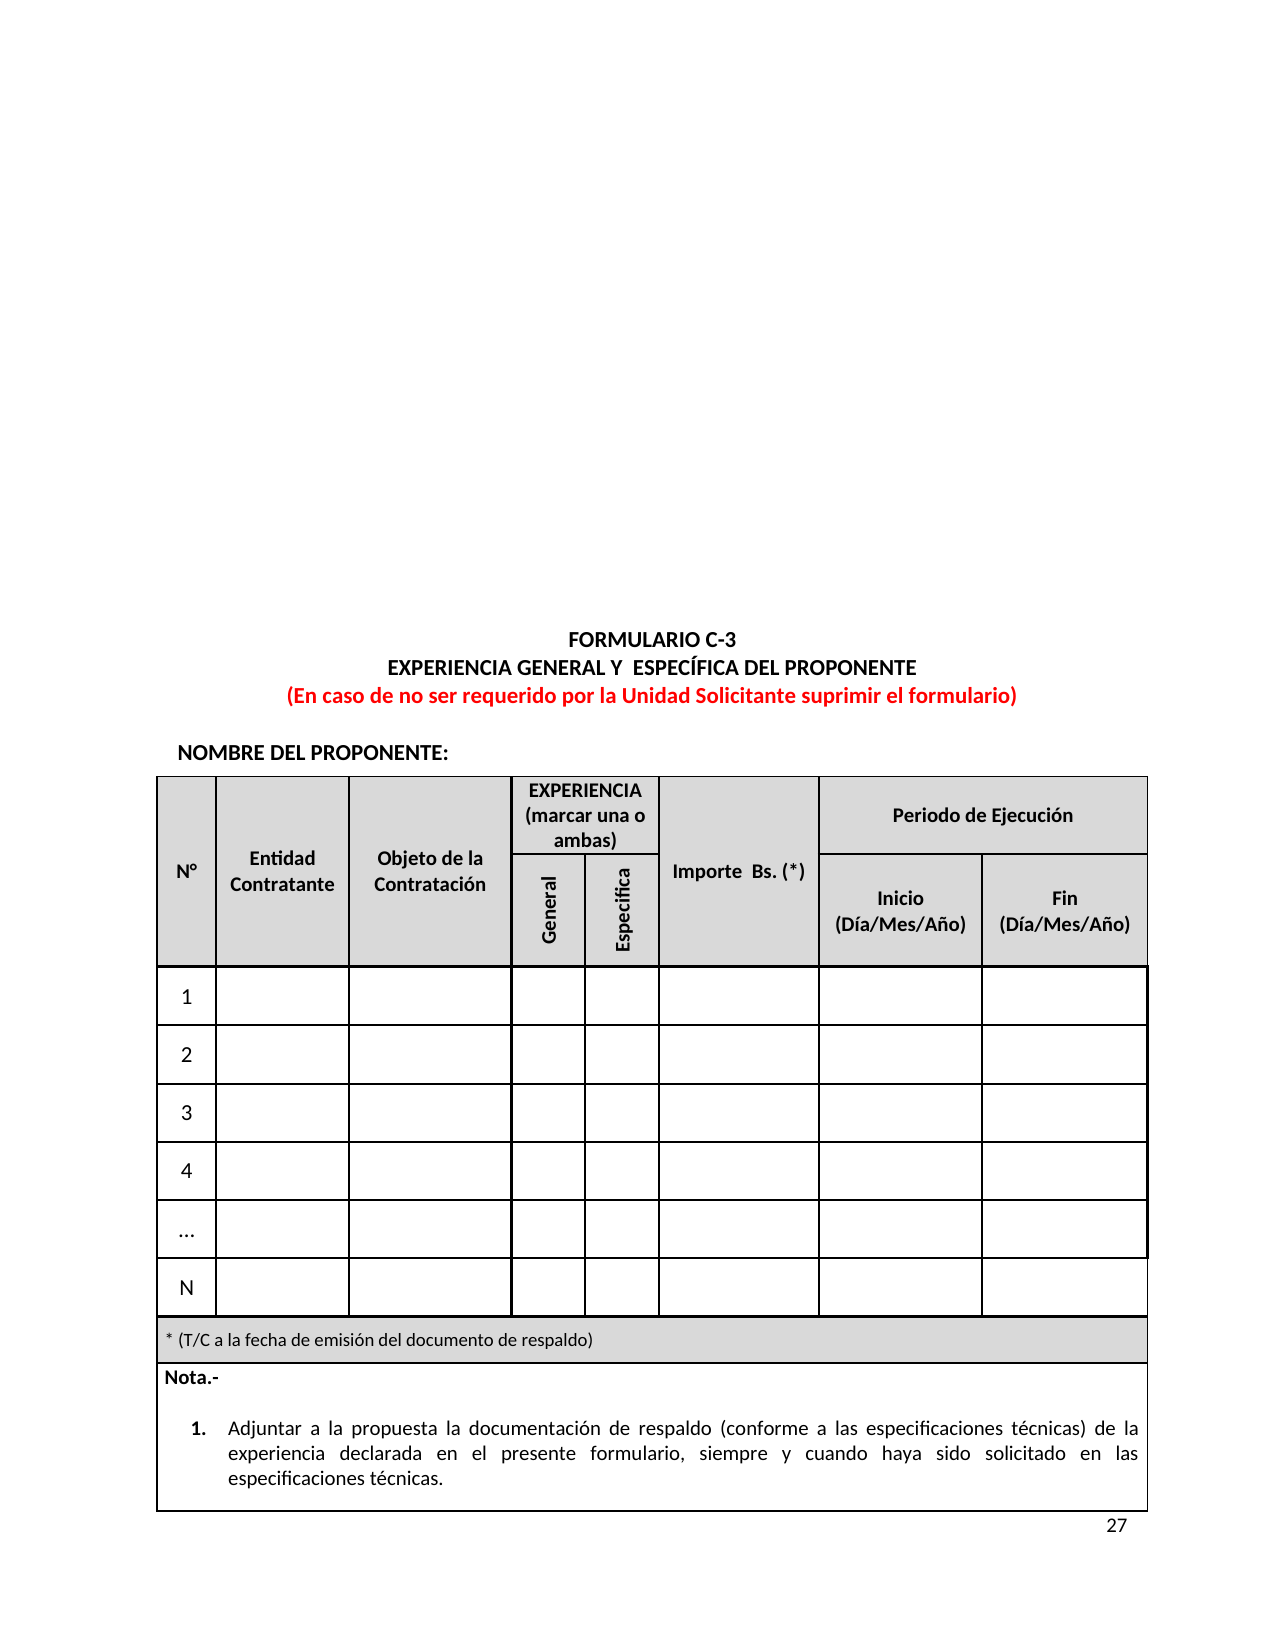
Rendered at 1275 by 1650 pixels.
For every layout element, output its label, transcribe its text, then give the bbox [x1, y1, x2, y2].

table_cell [660, 1085, 818, 1141]
table_cell [660, 968, 818, 1024]
table_cell [820, 1259, 981, 1315]
table_cell [513, 1026, 584, 1082]
table_cell Inicio (Día/Mes/Año) [820, 855, 981, 965]
table_cell [350, 1143, 510, 1199]
table_cell [983, 1259, 1147, 1315]
table_cell [513, 1085, 584, 1141]
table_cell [158, 1364, 1147, 1510]
table_cell [217, 1143, 348, 1199]
table_header Entidad Contratante [217, 777, 348, 965]
table_cell [586, 1026, 658, 1082]
table_cell [350, 1201, 510, 1257]
table_cell 4 [158, 1143, 215, 1199]
table_cell [217, 1259, 348, 1315]
table_cell [586, 968, 658, 1024]
table_cell [820, 1026, 981, 1082]
table_header Objeto de la Contratación [350, 777, 510, 965]
table_cell [820, 1201, 981, 1257]
table_cell [586, 1201, 658, 1257]
table_cell General [513, 855, 584, 965]
table_cell … [158, 1201, 215, 1257]
table_cell [820, 968, 981, 1024]
table_cell [660, 1259, 818, 1315]
text FORMULARIO C-3 [177, 626, 1127, 653]
table_cell [217, 1085, 348, 1141]
table_cell [513, 1201, 584, 1257]
table_header EXPERIENCIA (marcar una o ambas) [513, 777, 658, 853]
table_cell 2 [158, 1026, 215, 1082]
table_cell Fin (Día/Mes/Año) [983, 855, 1147, 965]
table_cell [820, 1143, 981, 1199]
table_cell [513, 1259, 584, 1315]
table_cell [983, 1085, 1146, 1141]
table_cell [983, 968, 1146, 1024]
table_cell [660, 1201, 818, 1257]
table_cell [660, 1026, 818, 1082]
table_cell [983, 1026, 1146, 1082]
table_header N° [158, 777, 215, 965]
table_cell [820, 1085, 981, 1141]
table_cell [586, 1143, 658, 1199]
table_cell [983, 1143, 1146, 1199]
table_cell [660, 1143, 818, 1199]
text NOMBRE DEL PROPONENTE: [103, 738, 1127, 766]
table_cell [217, 968, 348, 1024]
table_cell [350, 968, 510, 1024]
table_cell [350, 1259, 510, 1315]
table_cell [513, 968, 584, 1024]
text (En caso de no ser requerido por la Unidad Solicitante suprimir el formulario) [177, 682, 1127, 709]
table_cell [586, 1259, 658, 1315]
table_cell 3 [158, 1085, 215, 1141]
table_cell [983, 1201, 1146, 1257]
table_header Importe Bs. (*) [660, 777, 818, 965]
text EXPERIENCIA GENERAL Y ESPECÍFICA DEL PROPONENTE [177, 653, 1127, 682]
table_cell [513, 1143, 584, 1199]
table_cell N [158, 1259, 215, 1315]
table_cell [350, 1026, 510, 1082]
table_cell 1 [158, 968, 215, 1024]
table_header Periodo de Ejecución [820, 777, 1147, 853]
table_cell [350, 1085, 510, 1141]
table_cell Especifica [586, 855, 658, 965]
table_cell [217, 1026, 348, 1082]
table_cell [217, 1201, 348, 1257]
table_cell [586, 1085, 658, 1141]
table_cell * (T/C a la fecha de emisión del documento de respaldo) [158, 1318, 1147, 1362]
